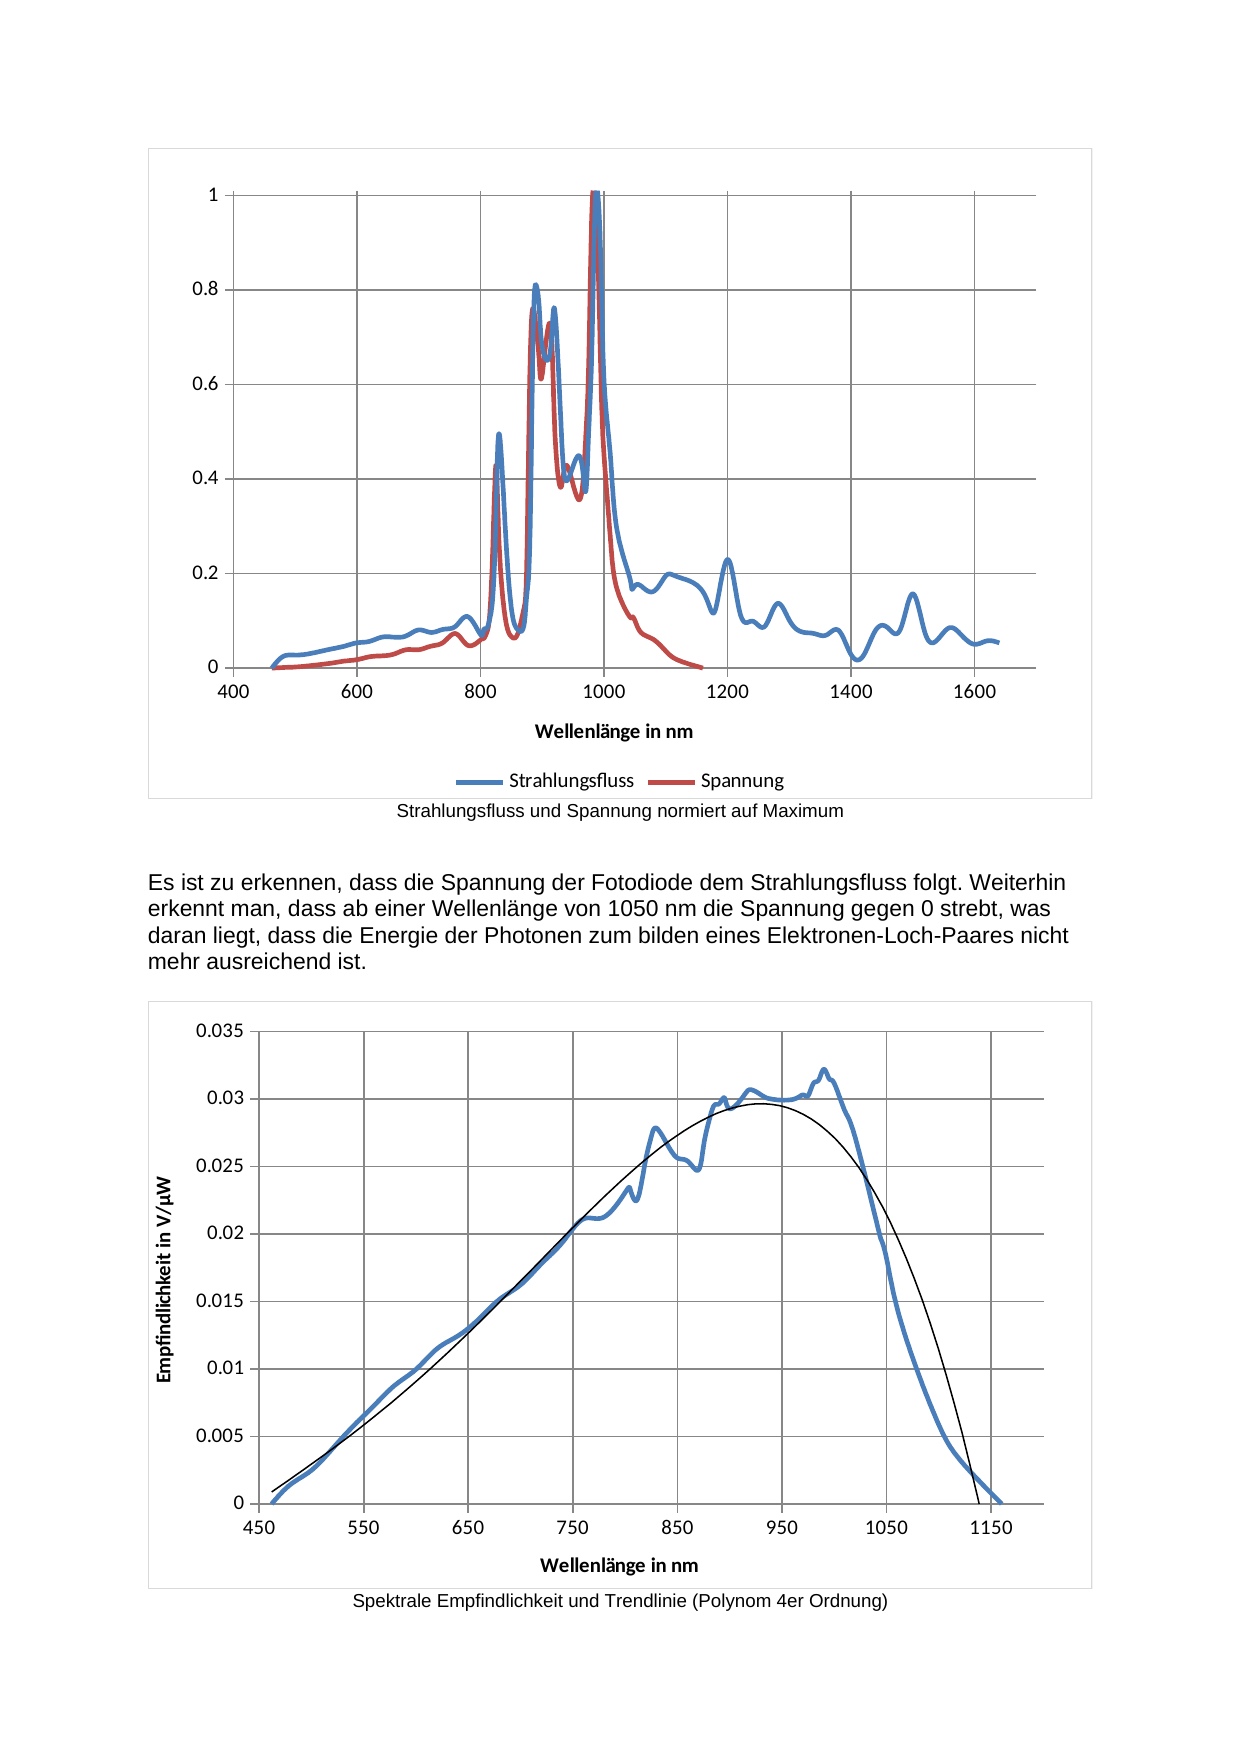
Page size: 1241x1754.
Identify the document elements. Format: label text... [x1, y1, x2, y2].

text Es ist zu erkennen, dass die Spannung der Fotodiode dem Strahlungsfluss folgt. Weiterhin erkennt man, dass ab einer Wellenlänge von 1050 nm die Spannung gegen 0 strebt, was daran liegt, dass die Energie der Photonen zum bilden eines Elektronen-Loch-Paares nicht mehr ausreichend ist. [148, 869, 1093, 974]
text Spektrale Empfindlichkeit und Trendlinie (Polynom 4er Ordnung) [148, 1589, 1093, 1611]
text Strahlungsfluss und Spannung normiert auf Maximum [148, 799, 1093, 821]
